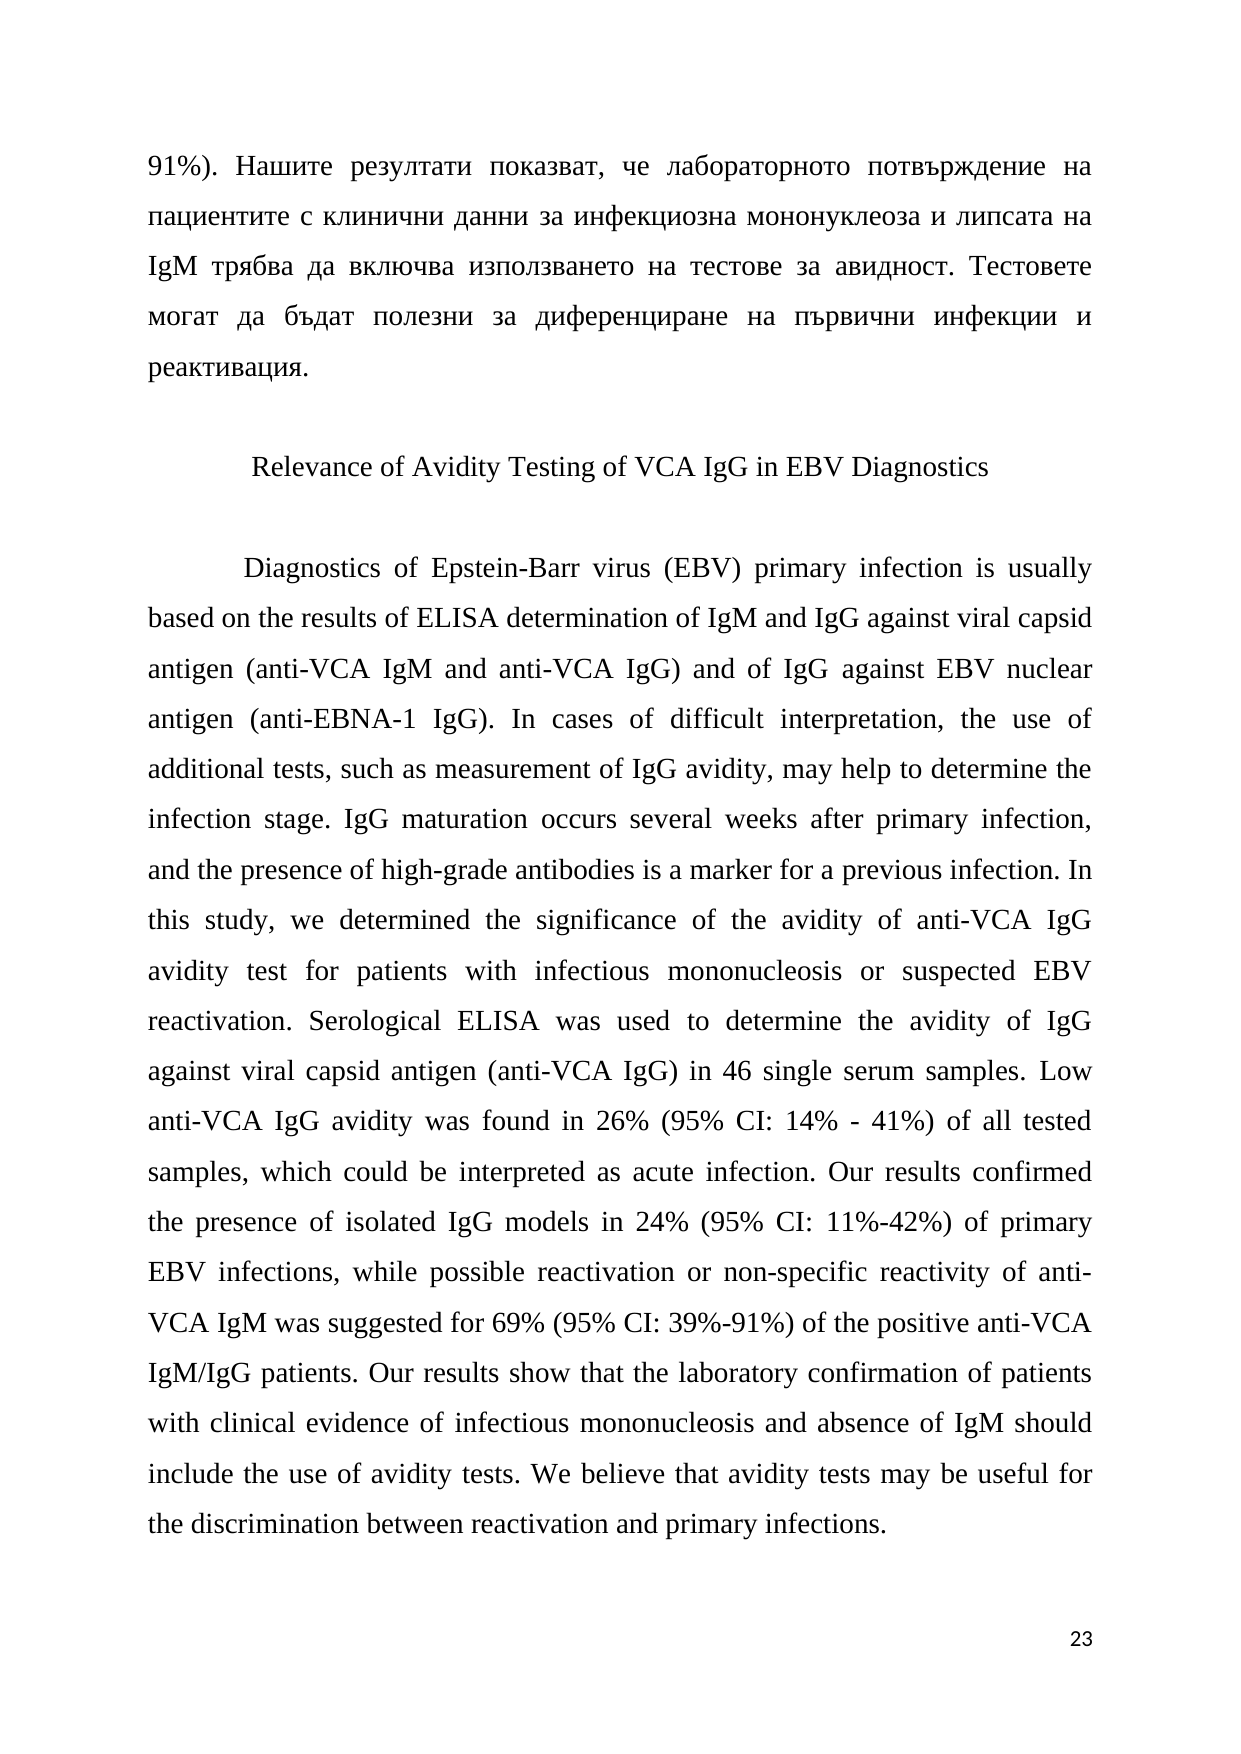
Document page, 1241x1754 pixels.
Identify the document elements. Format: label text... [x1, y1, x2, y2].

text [148, 148, 1093, 382]
text Diagnostics of Epstein-Barr virus (EBV) primary infection is usually based on the results of ELISA determination of IgM and IgG against viral capsid antigen (anti-VCA IgM and anti-VCA IgG) and of IgG against EBV nuclear antigen (anti-EBNA-1 IgG). In cases of difficult interpretation, the use of additional tests, such as measurement of IgG avidity, may help to determine the infection stage. IgG maturation occurs several weeks after primary infection, and the presence of high-grade antibodies is a marker for a previous infection. In this study, we determined the significance of the avidity of anti-VCA IgG avidity test for patients with infectious mononucleosis or suspected EBV reactivation. Serological ELISA was used to determine the avidity of IgG against viral capsid antigen (anti-VCA IgG) in 46 single serum samples. Low anti-VCA IgG avidity was found in 26% (95% CI: 14% - 41%) of all tested samples, which could be interpreted as acute infection. Our results confirmed the presence of isolated IgG models in 24% (95% CI: 11%-42%) of primary EBV infections, while possible reactivation or non-specific reactivity of anti-VCA IgM was suggested for 69% (95% CI: 39%-91%) of the positive anti-VCA IgM/IgG patients. Our results show that the laboratory confirmation of patients with clinical evidence of infectious mononucleosis and absence of IgM should include the use of avidity tests. We believe that avidity tests may be useful for the discrimination between reactivation and primary infections. [148, 550, 1093, 1539]
text Relevance of Avidity Testing of VCA IgG in EBV Diagnostics [148, 449, 1093, 483]
